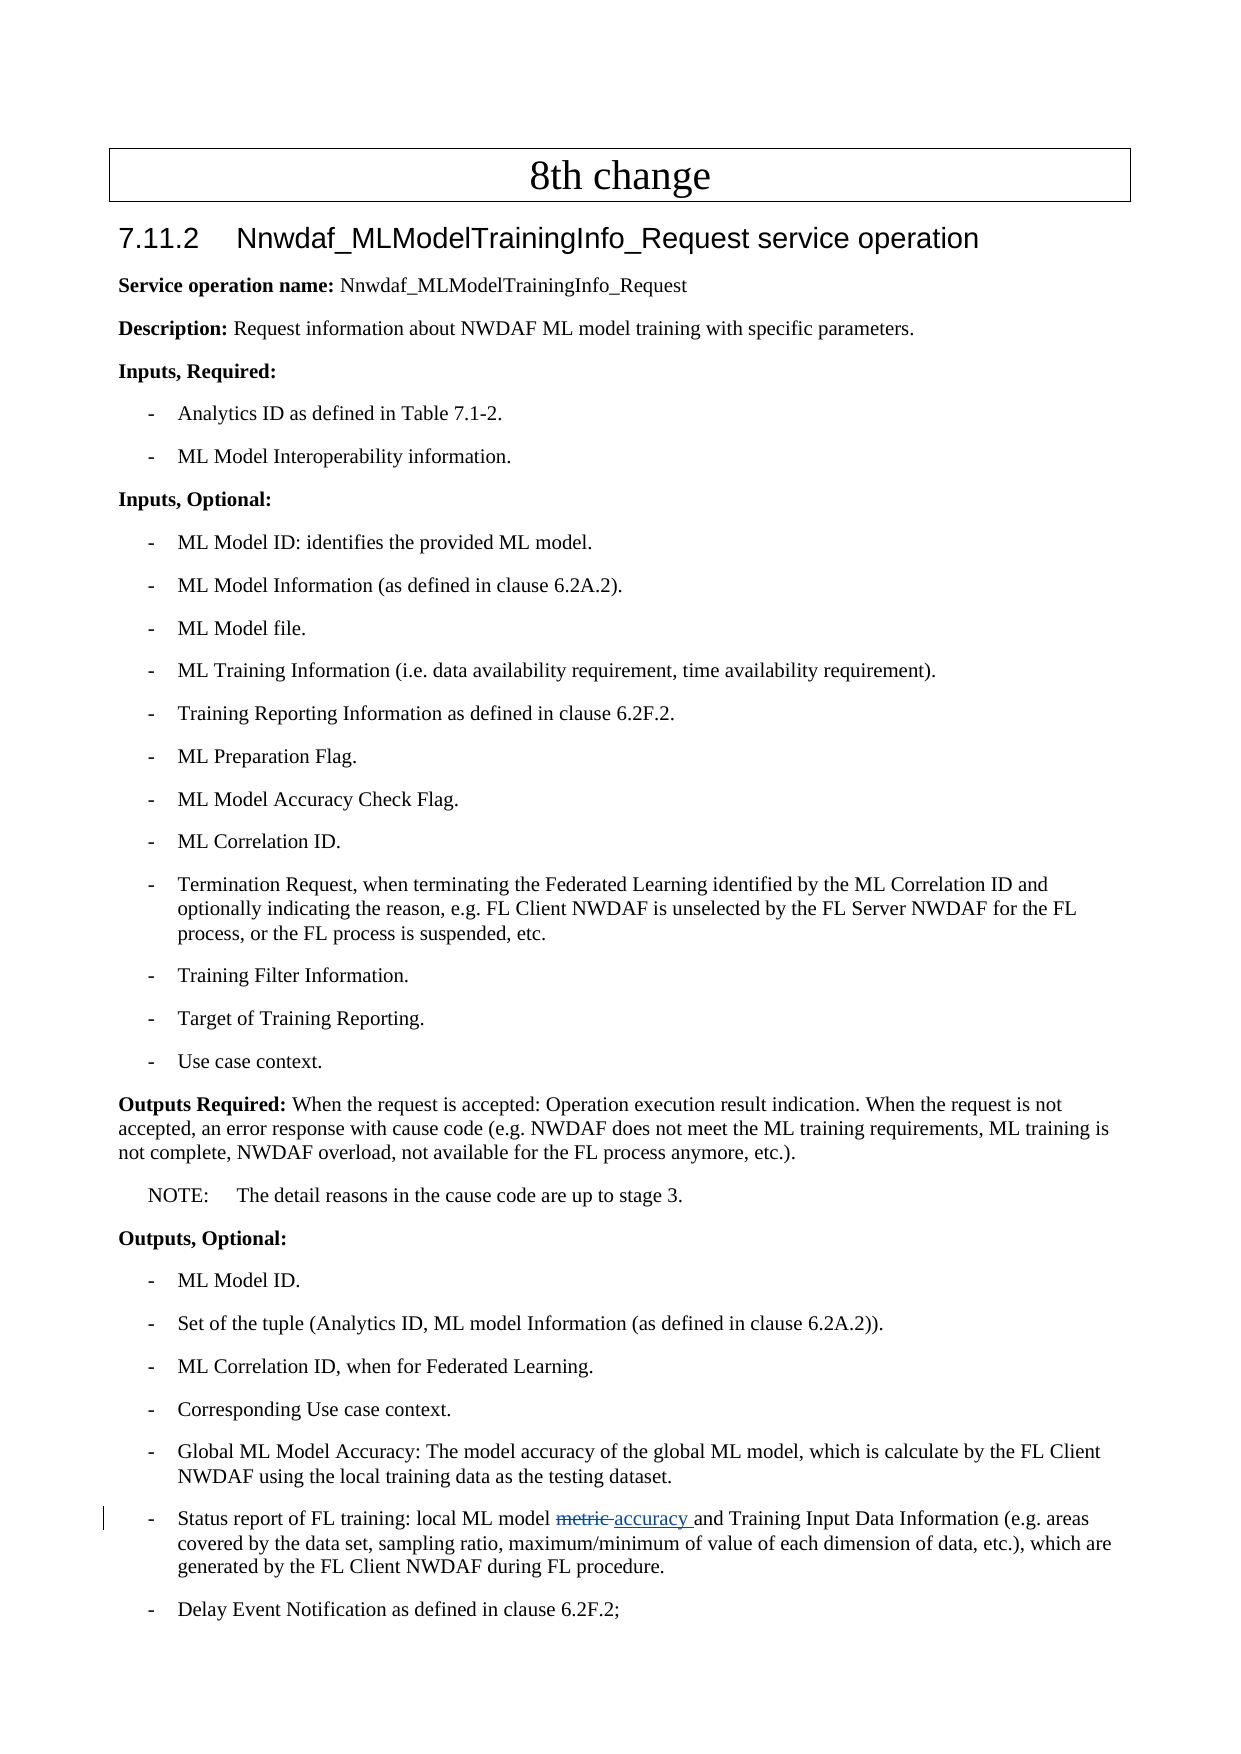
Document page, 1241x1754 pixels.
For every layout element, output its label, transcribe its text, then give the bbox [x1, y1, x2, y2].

text - ML Correlation ID. [148, 829, 1122, 853]
text 8th change [110, 149, 1130, 201]
text - Delay Event Notification as defined in clause 6.2F.2; [148, 1597, 1122, 1621]
text - ML Model ID. [148, 1268, 1122, 1292]
text Outputs, Optional: [118, 1225, 1122, 1249]
text NOTE: The detail reasons in the cause code are up to stage 3. [148, 1183, 1122, 1207]
text - Use case context. [148, 1049, 1122, 1073]
text Inputs, Required: [118, 358, 1122, 383]
text Inputs, Optional: [118, 487, 1122, 511]
text - ML Preparation Flag. [148, 744, 1122, 768]
text - Training Filter Information. [148, 963, 1122, 987]
text Description: Request information about NWDAF ML model training with specific parameters. [118, 316, 1122, 340]
text - Status report of FL training: local ML model and Training Input Data Information (e.g. areas covered by the data set, sampling ratio, maximum/minimum of value of each dimension of data, etc.), which are generated by the FL Client NWDAF during FL procedure. [148, 1506, 1122, 1578]
text - ML Model file. [148, 615, 1122, 639]
text - Training Reporting Information as defined in clause 6.2F.2. [148, 701, 1122, 725]
text - Set of the tuple (Analytics ID, ML model Information (as defined in clause 6.2A.2)). [148, 1311, 1122, 1335]
text - Analytics ID as defined in Table 7.1-2. [148, 401, 1122, 425]
text Service operation name: Nnwdaf_MLModelTrainingInfo_Request [118, 273, 1122, 297]
text - ML Model Interoperability information. [148, 444, 1122, 468]
subtitle 7.11.2 Nnwdaf_MLModelTrainingInfo_Request service operation [118, 221, 1122, 254]
text - Target of Training Reporting. [148, 1006, 1122, 1030]
text - Corresponding Use case context. [148, 1397, 1122, 1421]
text - Global ML Model Accuracy: The model accuracy of the global ML model, which is calculate by the FL Client NWDAF using the local training data as the testing dataset. [148, 1439, 1122, 1488]
text - ML Correlation ID, when for Federated Learning. [148, 1354, 1122, 1378]
text - Termination Request, when terminating the Federated Learning identified by the ML Correlation ID and optionally indicating the reason, e.g. FL Client NWDAF is unselected by the FL Server NWDAF for the FL process, or the FL process is suspended, etc. [148, 872, 1122, 944]
text - ML Training Information (i.e. data availability requirement, time availability requirement). [148, 658, 1122, 682]
text Outputs Required: When the request is accepted: Operation execution result indication. When the request is not accepted, an error response with cause code (e.g. NWDAF does not meet the ML training requirements, ML training is not complete, NWDAF overload, not available for the FL process anymore, etc.). [118, 1092, 1122, 1164]
text - ML Model Information (as defined in clause 6.2A.2). [148, 573, 1122, 597]
text - ML Model Accuracy Check Flag. [148, 787, 1122, 811]
text - ML Model ID: identifies the provided ML model. [148, 530, 1122, 554]
